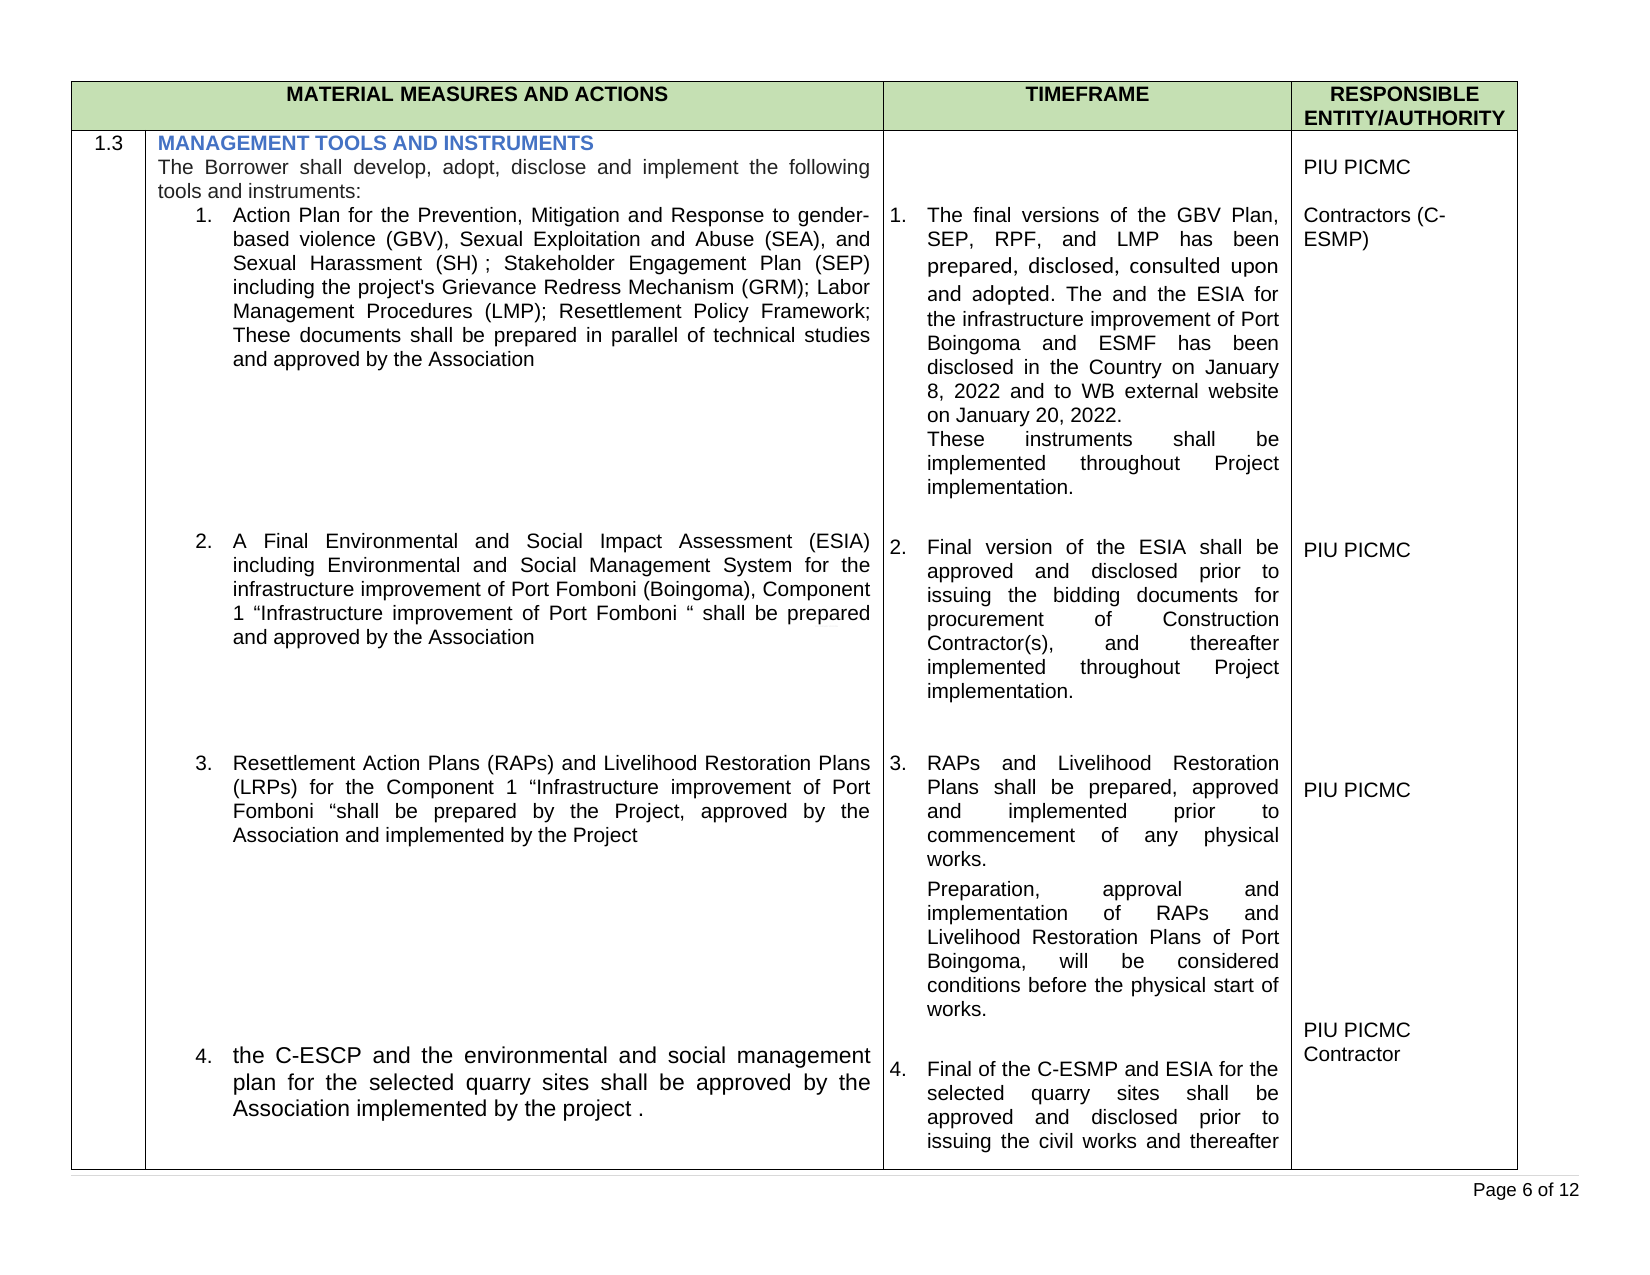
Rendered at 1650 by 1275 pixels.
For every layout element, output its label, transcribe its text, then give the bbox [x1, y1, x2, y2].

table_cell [884, 131, 1291, 1169]
table_header TIMEFRAME [884, 82, 1291, 130]
table_cell 1.3 [72, 131, 145, 1169]
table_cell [146, 131, 883, 1169]
table_header MATERIAL MEASURES AND ACTIONS [72, 82, 883, 130]
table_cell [1292, 131, 1517, 1169]
table_header RESPONSIBLE ENTITY/AUTHORITY [1292, 82, 1517, 130]
